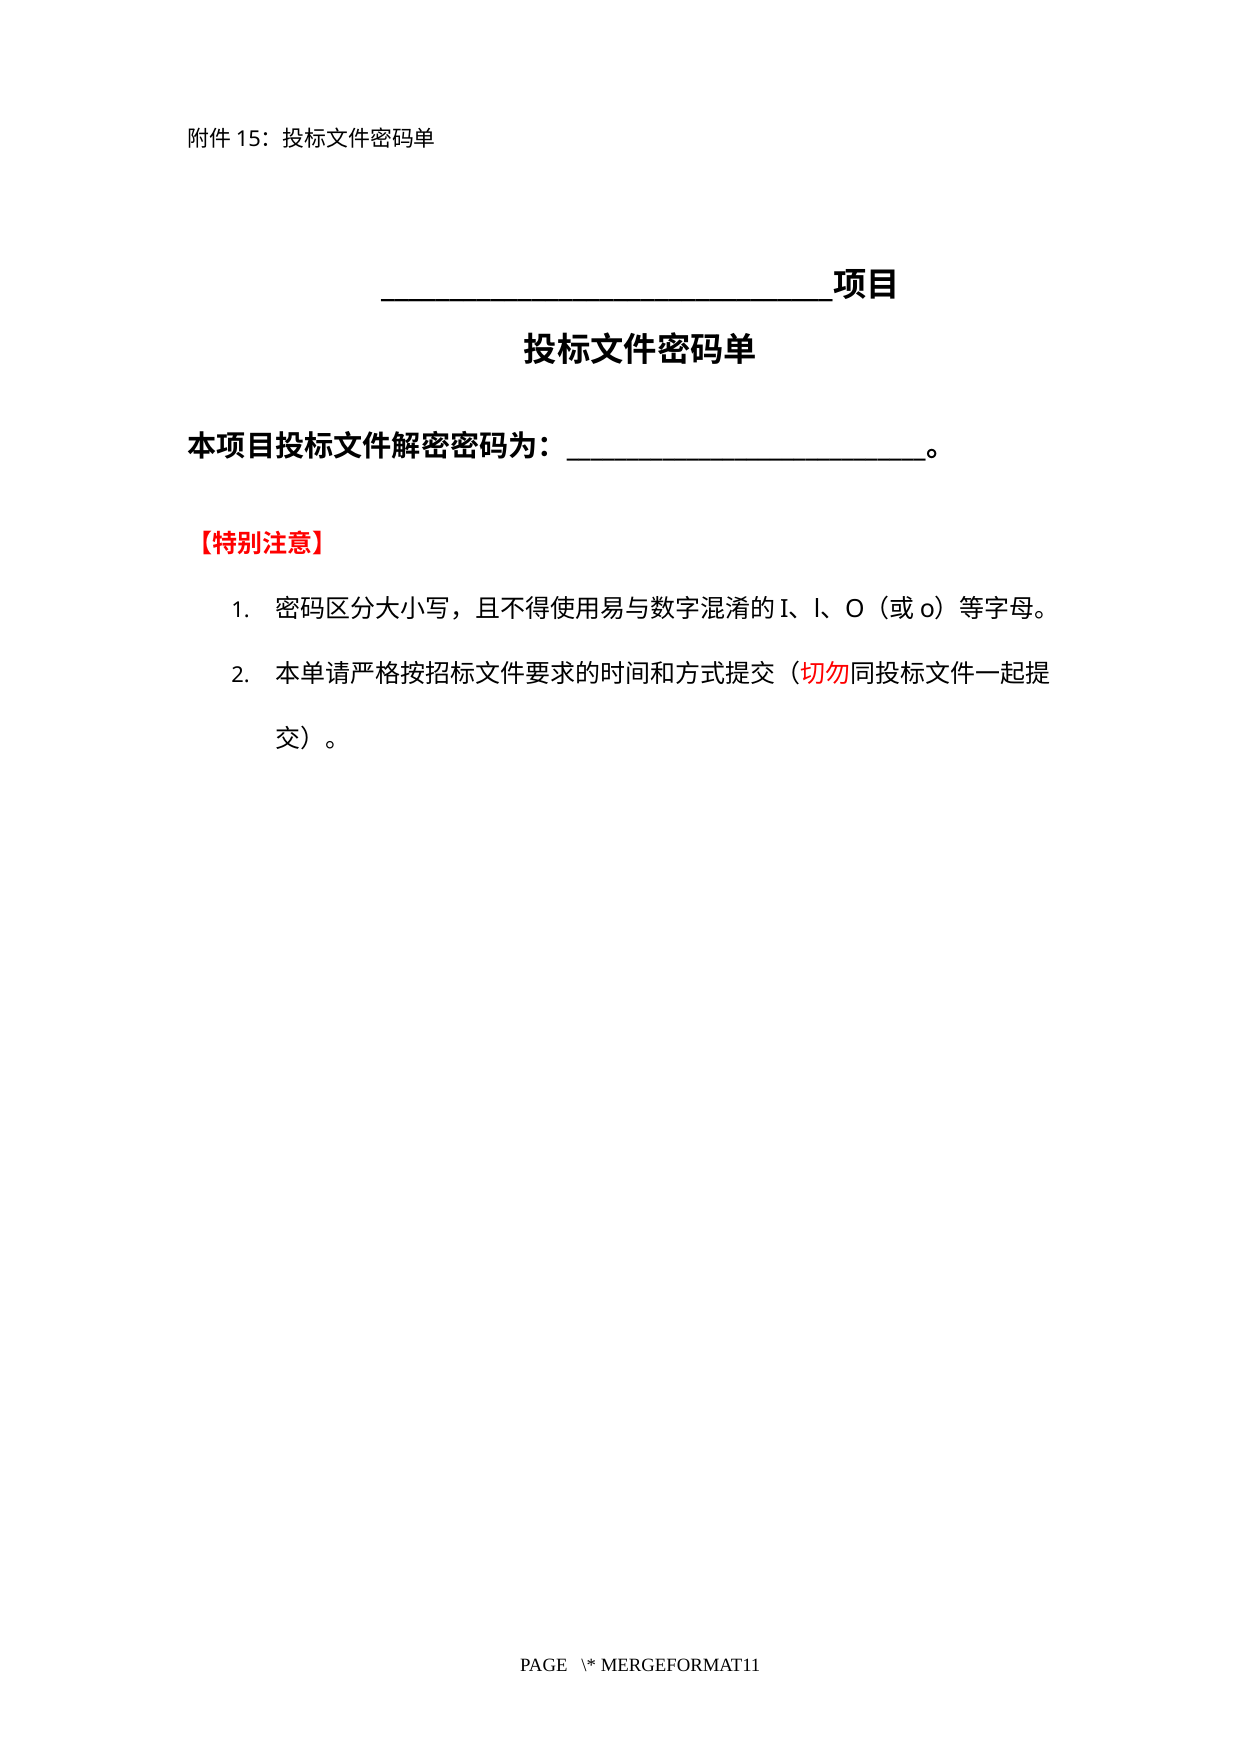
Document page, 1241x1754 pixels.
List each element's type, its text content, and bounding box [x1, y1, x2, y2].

list 密码区分大小写，且不得使用易与数字混淆的I、l、O（或o）等字母。 [231, 574, 1093, 639]
text 附件15：投标文件密码单 [187, 121, 1093, 153]
text 投标文件密码单 [187, 314, 1093, 379]
text 本项目投标文件解密密码为：______________________________。 [187, 412, 1093, 477]
text 【特别注意】 [187, 509, 1093, 574]
text _________________________________项目 [187, 249, 1093, 314]
list 本单请严格按招标文件要求的时间和方式提交（切勿同投标文件一起提交）。 [231, 639, 1093, 769]
